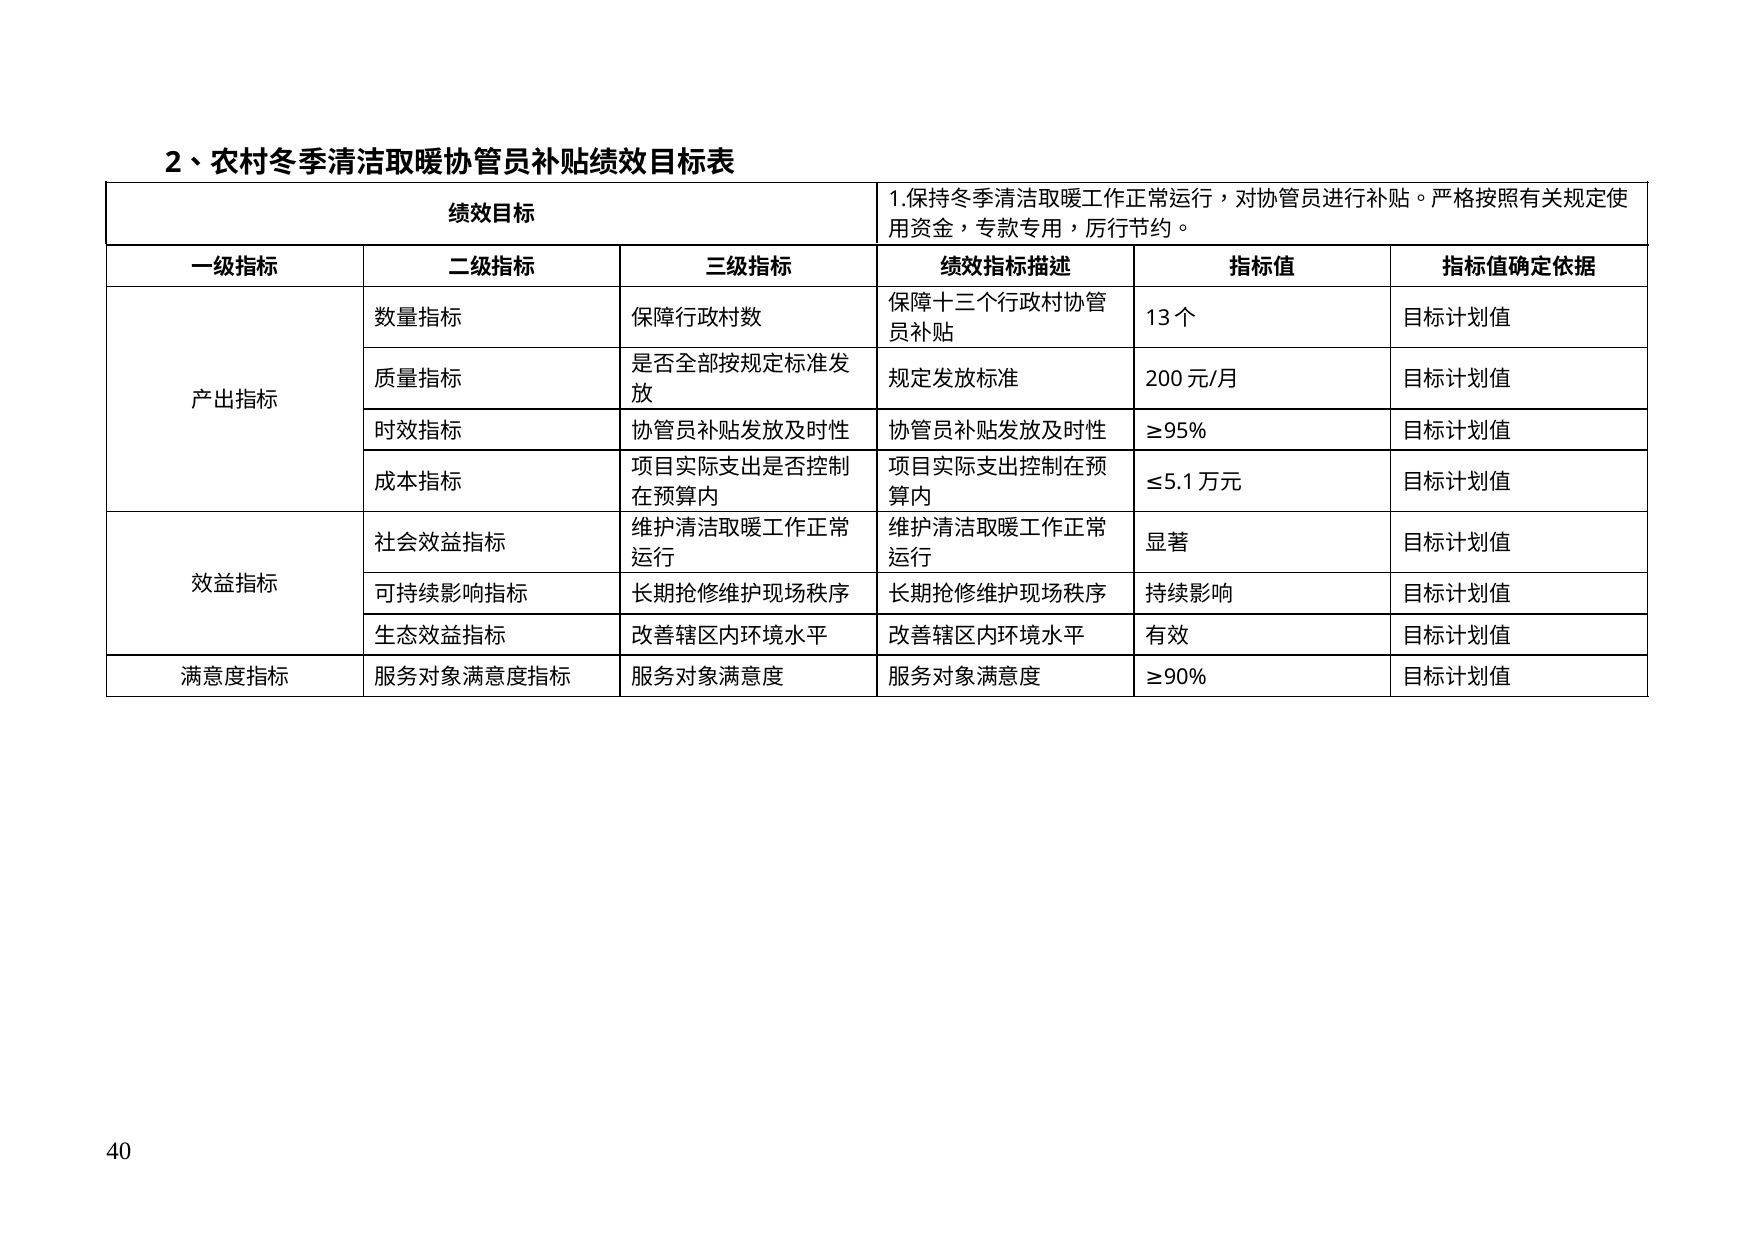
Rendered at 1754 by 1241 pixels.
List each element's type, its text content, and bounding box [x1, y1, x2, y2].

table_header 三级指标 [621, 246, 876, 286]
table_cell 目标计划值 [1391, 348, 1647, 408]
table_cell 长期抢修维护现场秩序 [878, 573, 1133, 613]
table_header 指标值 [1135, 246, 1390, 286]
table_cell 数量指标 [364, 287, 619, 347]
table_header 绩效目标 [107, 183, 876, 243]
table_cell 协管员补贴发放及时性 [621, 410, 876, 449]
table_cell 维护清洁取暖工作正常运行 [621, 512, 876, 572]
table_cell 服务对象满意度 [621, 656, 876, 696]
table_cell 服务对象满意度指标 [364, 656, 619, 696]
table_cell 目标计划值 [1391, 573, 1647, 613]
table_cell 服务对象满意度 [878, 656, 1133, 696]
table_cell 有效 [1135, 615, 1390, 654]
text 2、农村冬季清洁取暖协管员补贴绩效目标表 [106, 142, 1648, 181]
table_cell 目标计划值 [1391, 512, 1647, 572]
table_cell 是否全部按规定标准发放 [621, 348, 876, 408]
table_cell 满意度指标 [107, 656, 363, 696]
table_cell ≤5.1万元 [1135, 451, 1390, 511]
table_cell 200元/月 [1135, 348, 1390, 408]
table_cell ≥95% [1135, 410, 1390, 449]
table_cell 改善辖区内环境水平 [621, 615, 876, 654]
table_cell 目标计划值 [1391, 287, 1647, 347]
table_cell 协管员补贴发放及时性 [878, 410, 1133, 449]
table_cell 可持续影响指标 [364, 573, 619, 613]
table_cell 时效指标 [364, 410, 619, 449]
table_cell 项目实际支出是否控制在预算内 [621, 451, 876, 511]
table_header 1.保持冬季清洁取暖工作正常运行，对协管员进行补贴。严格按照有关规定使用资金，专款专用，厉行节约。 [878, 183, 1647, 243]
table_header 绩效指标描述 [878, 246, 1133, 286]
table_cell 保障行政村数 [621, 287, 876, 347]
table_cell 长期抢修维护现场秩序 [621, 573, 876, 613]
table_cell 改善辖区内环境水平 [878, 615, 1133, 654]
table_cell ≥90% [1135, 656, 1390, 696]
table_cell 显著 [1135, 512, 1390, 572]
table_header 二级指标 [364, 246, 619, 286]
table_cell 维护清洁取暖工作正常运行 [878, 512, 1133, 572]
table_cell 质量指标 [364, 348, 619, 408]
table_cell 规定发放标准 [878, 348, 1133, 408]
table_header 一级指标 [107, 246, 363, 286]
table_cell 生态效益指标 [364, 615, 619, 654]
table_cell 目标计划值 [1391, 615, 1647, 654]
table_cell 社会效益指标 [364, 512, 619, 572]
table_cell 持续影响 [1135, 573, 1390, 613]
table_cell 保障十三个行政村协管员补贴 [878, 287, 1133, 347]
table_cell 成本指标 [364, 451, 619, 511]
table_cell 13个 [1135, 287, 1390, 347]
table_cell 目标计划值 [1391, 451, 1647, 511]
table_header 指标值确定依据 [1391, 246, 1647, 286]
table_cell 项目实际支出控制在预算内 [878, 451, 1133, 511]
table_cell 目标计划值 [1391, 656, 1647, 696]
table_cell 目标计划值 [1391, 410, 1647, 449]
table_cell 产出指标 [107, 287, 363, 511]
table_cell 效益指标 [107, 512, 363, 654]
